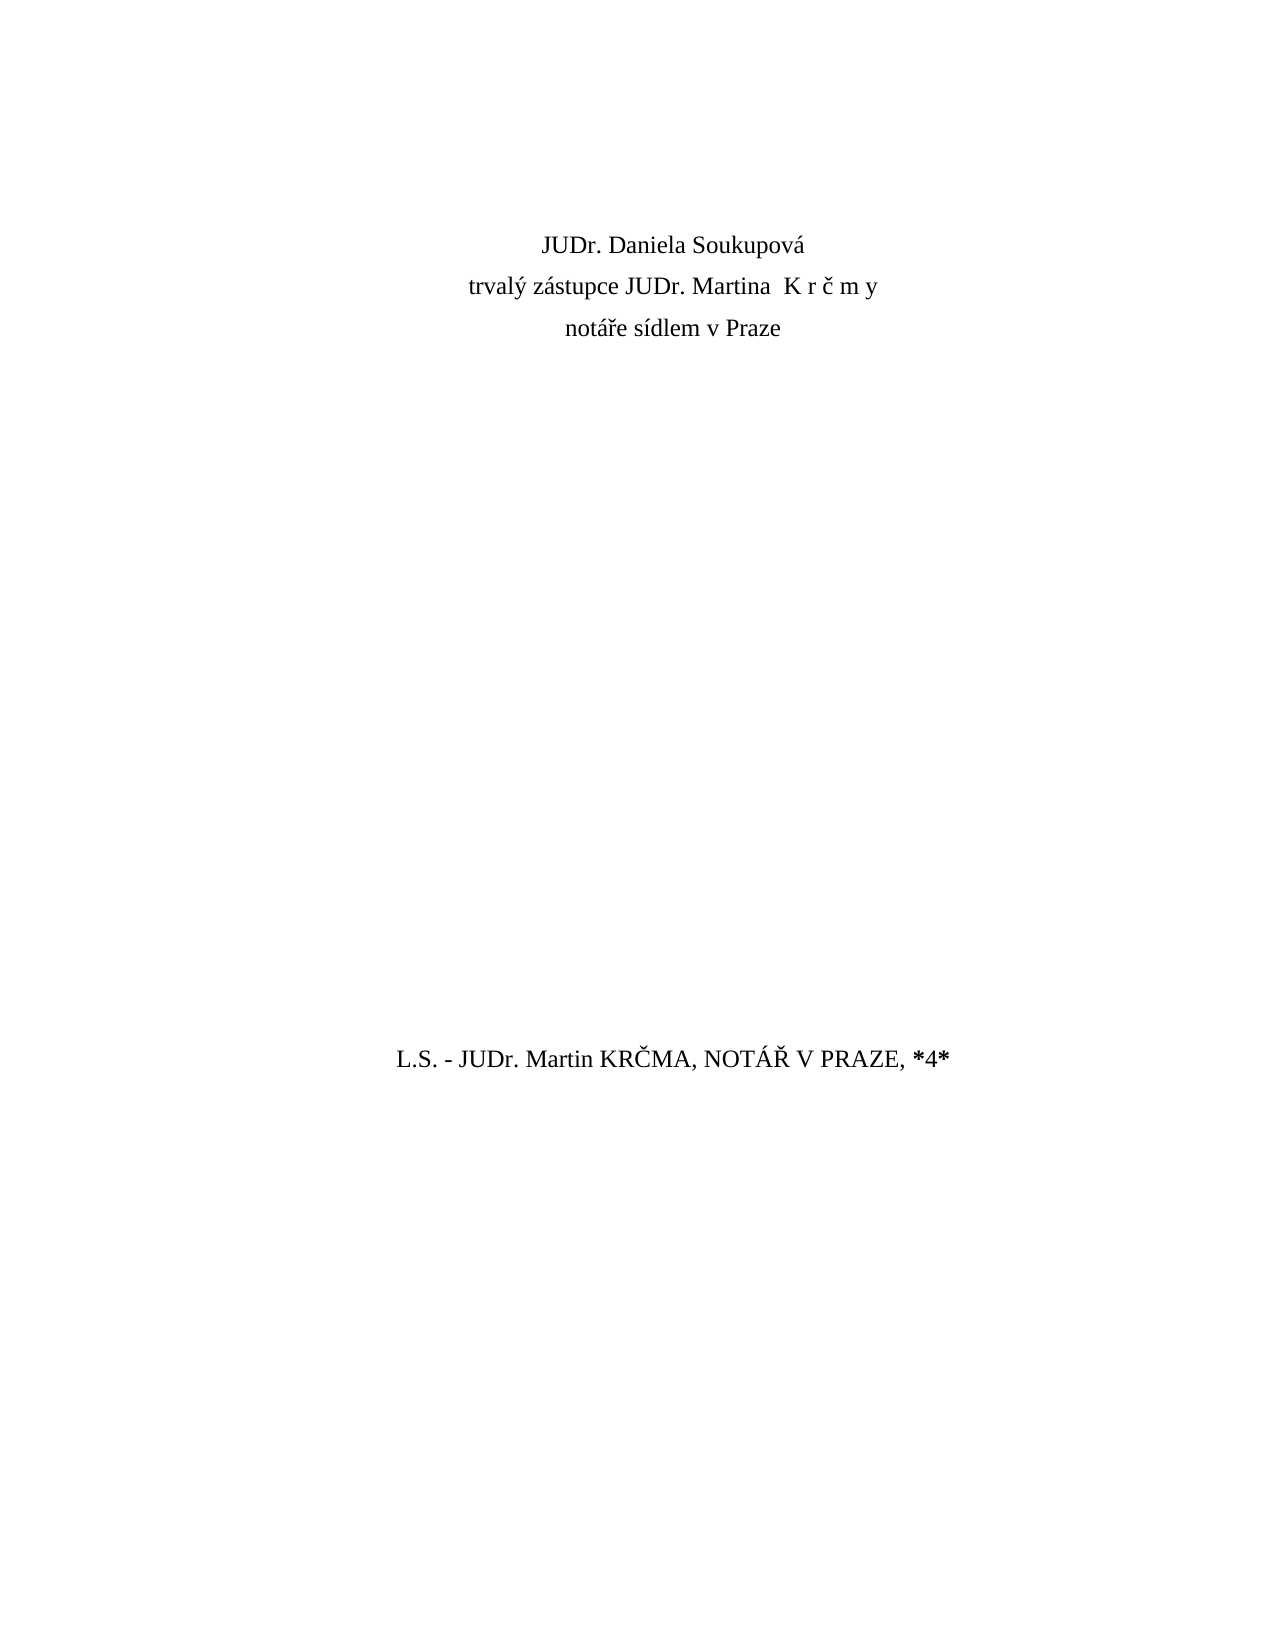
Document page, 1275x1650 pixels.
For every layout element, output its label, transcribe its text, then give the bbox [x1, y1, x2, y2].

text notáře sídlem v Praze [207, 313, 1139, 341]
text JUDr. Daniela Soukupová [207, 230, 1139, 259]
text trvalý zástupce JUDr. Martina K r č m y [207, 271, 1139, 300]
text L.S. - JUDr. Martin KRČMA, NOTÁŘ V PRAZE, *4* [207, 1044, 1139, 1073]
